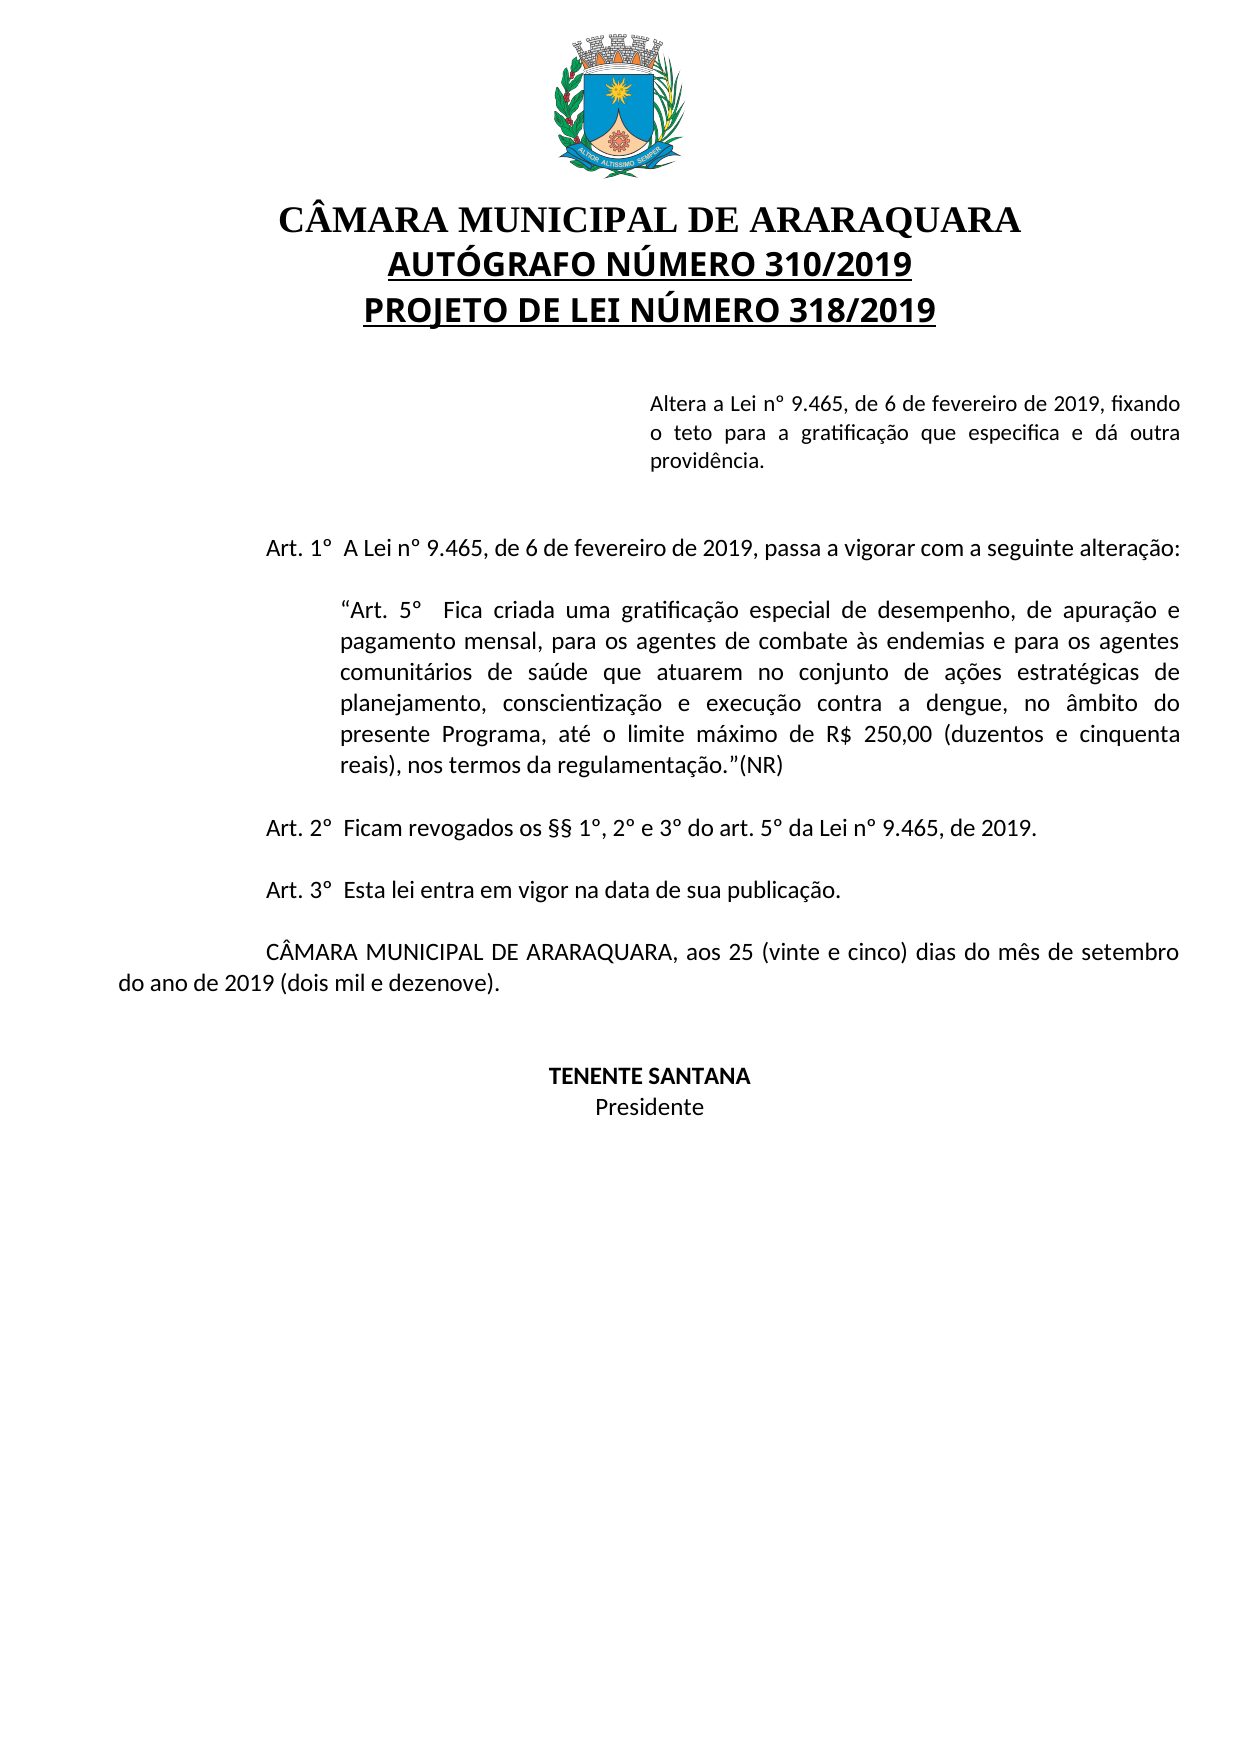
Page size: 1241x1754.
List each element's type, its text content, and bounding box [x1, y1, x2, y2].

text Presidente [118, 1091, 1181, 1122]
subtitle TENENTE SANTANA [118, 1060, 1181, 1091]
text Art. 3º Esta lei entra em vigor na data de sua publicação. [118, 873, 1181, 904]
text Altera a Lei nº 9.465, de 6 de fevereiro de 2019, fixando o teto para a gratificação que especifica e dá outra providência. [650, 389, 1181, 475]
text Art. 1º A Lei nº 9.465, de 6 de fevereiro de 2019, passa a vigorar com a seguinte alteração: [118, 532, 1181, 563]
text AUTÓGRAFO NÚMERO 310/2019 [118, 240, 1181, 286]
text “Art. 5º Fica criada uma gratificação especial de desempenho, de apuração e pagamento mensal, para os agentes de combate às endemias e para os agentes comunitários de saúde que atuarem no conjunto de ações estratégicas de planejamento, conscientização e execução contra a dengue, no âmbito do presente Programa, até o limite máximo de R$ 250,00 (duzentos e cinquenta reais), nos termos da regulamentação.”(NR) [340, 594, 1181, 780]
text Art. 2º Ficam revogados os §§ 1º, 2º e 3º do art. 5º da Lei nº 9.465, de 2019. [118, 811, 1181, 842]
text CÂMARA MUNICIPAL DE ARARAQUARA, aos 25 (vinte e cinco) dias do mês de setembro do ano de 2019 (dois mil e dezenove). [118, 936, 1181, 998]
text CÂMARA MUNICIPAL DE ARARAQUARA [118, 197, 1181, 240]
text PROJETO DE LEI NÚMERO 318/2019 [118, 286, 1181, 332]
picture [554, 34, 686, 179]
